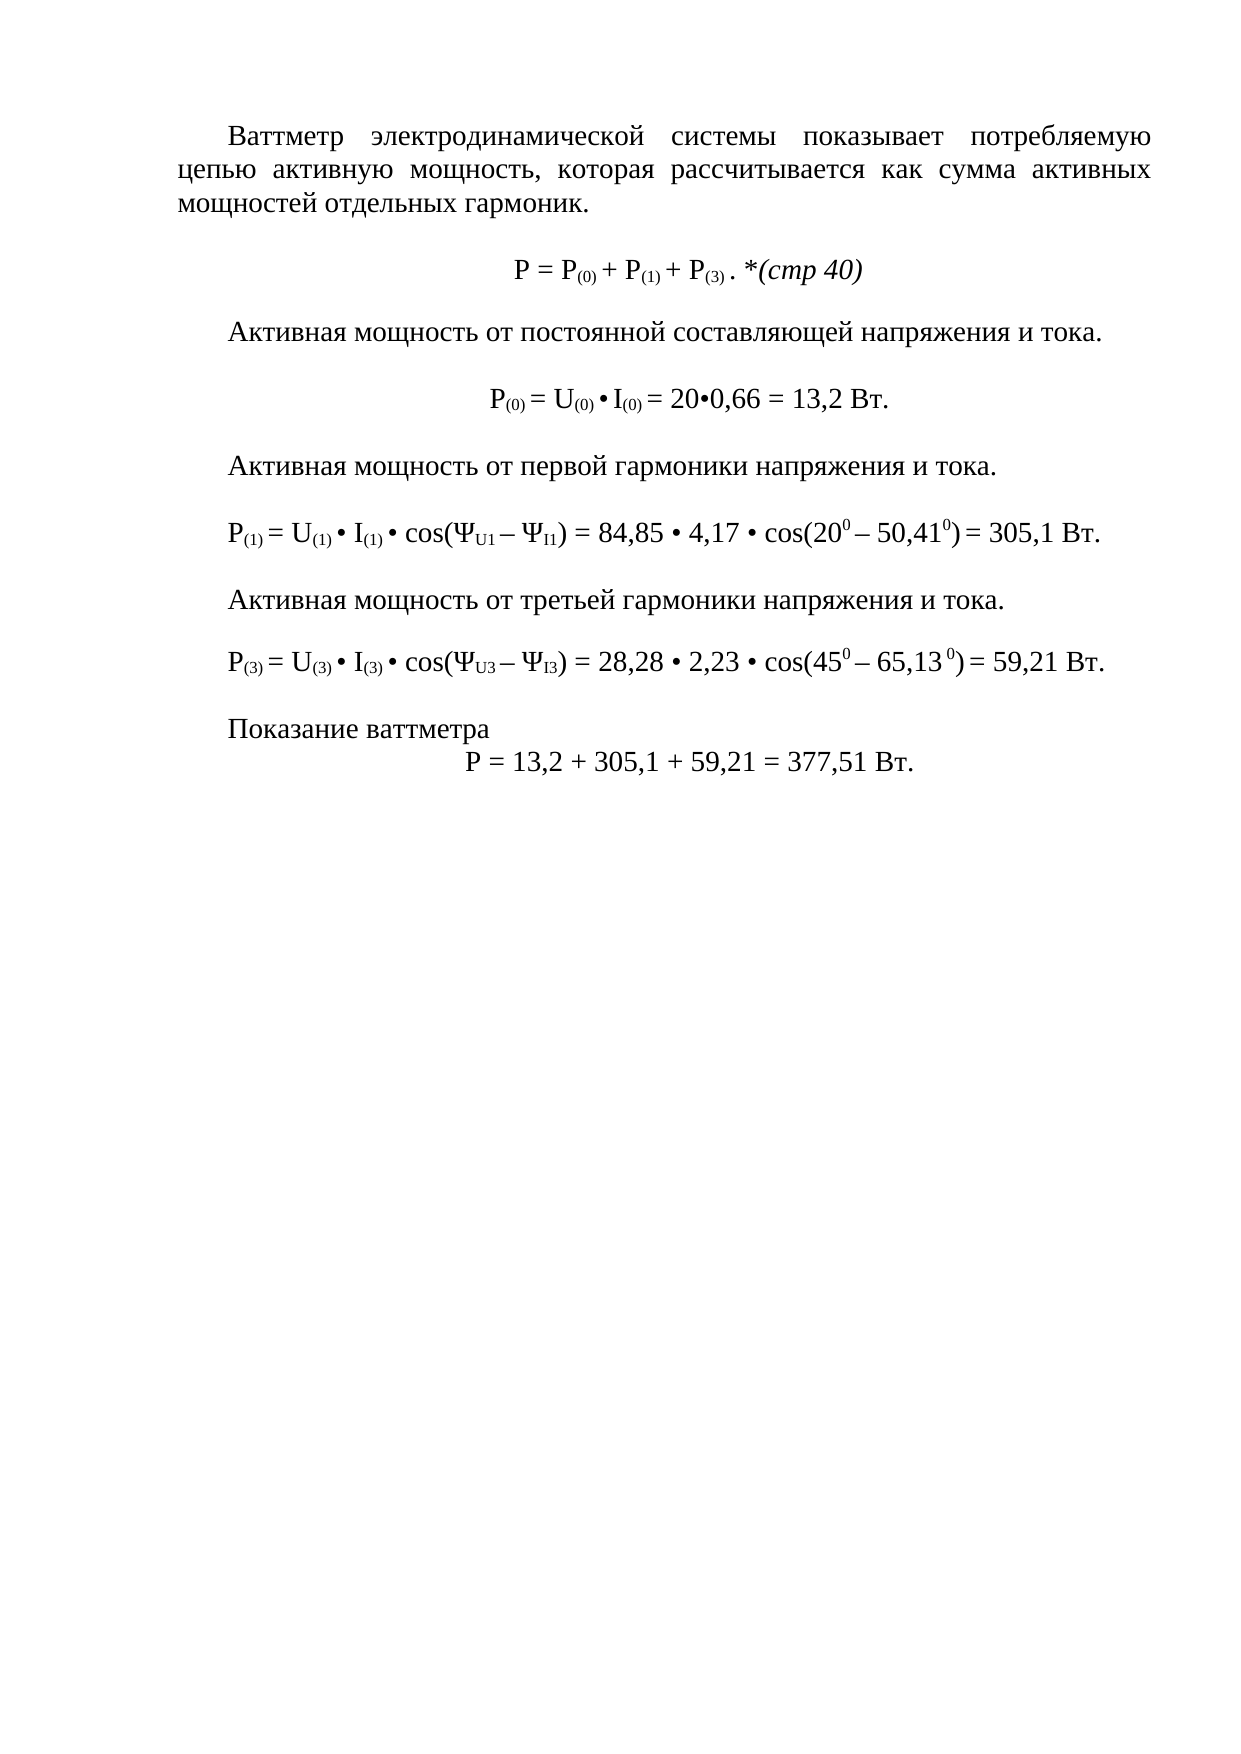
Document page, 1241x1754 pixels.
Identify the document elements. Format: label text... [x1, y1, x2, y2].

text Р = 13,2 + 305,1 + 59,21 = 377,51 Вт. [177, 744, 1152, 778]
text Ваттметр электродинамической системы показывает потребляемую цепью активную мощность, которая рассчитывается как сумма активных мощностей отдельных гармоник. [177, 118, 1152, 219]
text Активная мощность от постоянной составляющей напряжения и тока. [177, 314, 1152, 347]
text Р = Р(0) + Р(1) + Р(3) . *(стр 40) [177, 252, 1152, 286]
text Активная мощность от первой гармоники напряжения и тока. [177, 448, 1152, 482]
text Показание ваттметра [177, 711, 1152, 744]
text Р(0) = U(0) • I(0) = 20•0,66 = 13,2 Вт. [177, 381, 1152, 414]
text Р(1) = U(1) • I(1) • cos(ΨU1 – ΨI1) = 84,85 • 4,17 • cos(200 – 50,410) = 305,1 Вт. [177, 515, 1152, 549]
text Активная мощность от третьей гармоники напряжения и тока. [177, 582, 1152, 616]
text Р(3) = U(3) • I(3) • cos(ΨU3 – ΨI3) = 28,28 • 2,23 • cos(450 – 65,13 0) = 59,21 Вт. [177, 644, 1152, 677]
